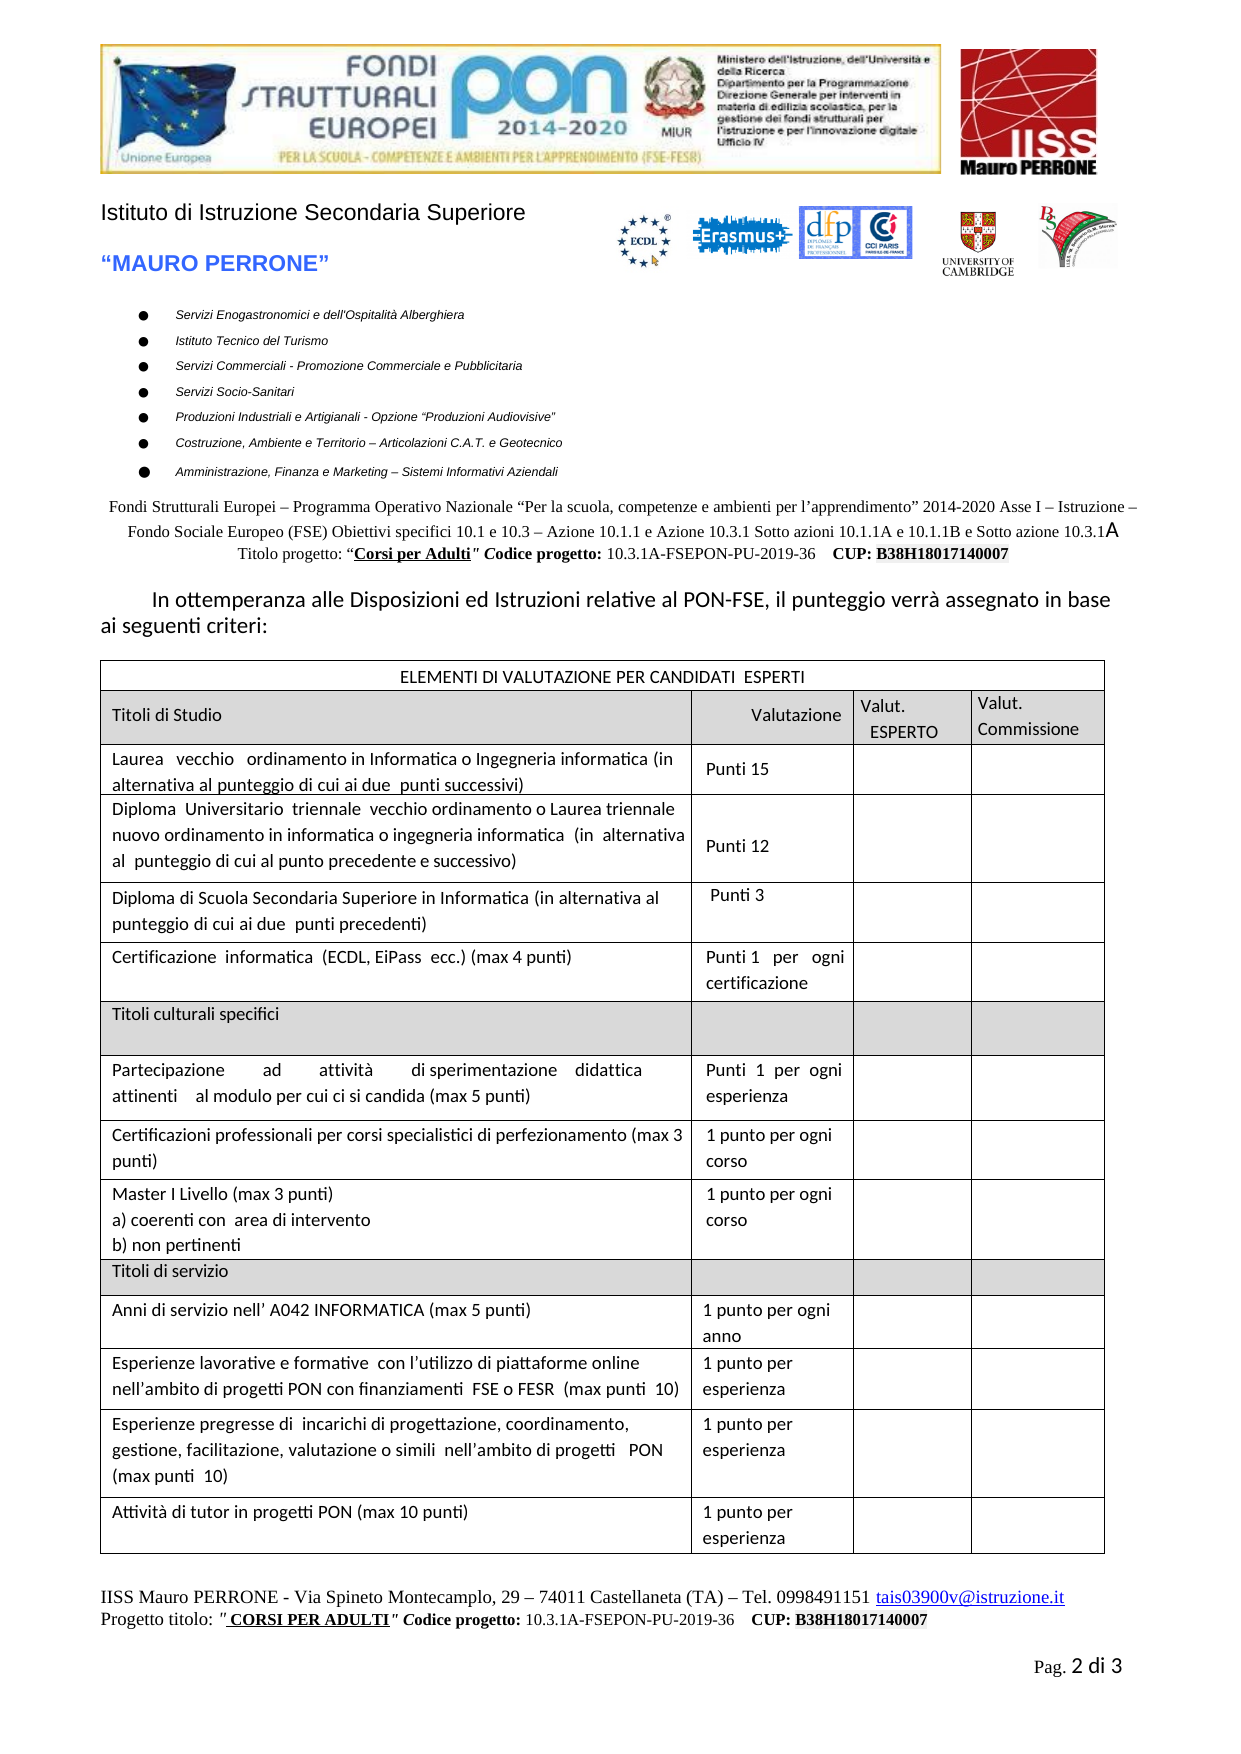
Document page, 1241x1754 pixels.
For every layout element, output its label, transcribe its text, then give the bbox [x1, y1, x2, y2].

table_cell Valutazione [692, 691, 853, 744]
table_cell 1 punto per ogni corso [692, 1180, 853, 1259]
table_cell [972, 795, 1104, 882]
table_cell [972, 1349, 1104, 1409]
table_cell Certificazione informatica (ECDL, EiPass ecc.) (max 4 punti) [101, 943, 691, 1001]
picture [940, 205, 1016, 281]
table_cell [854, 1296, 971, 1348]
table_cell Titoli di Studio [101, 691, 691, 744]
table_cell Master I Livello (max 3 punti) a) coerenti con area di intervento b) non pertinenti [101, 1180, 691, 1259]
table_cell [854, 1498, 971, 1553]
table_cell [854, 745, 971, 794]
table_cell [972, 745, 1104, 794]
table_cell [972, 1410, 1104, 1497]
table_cell 1 punto per esperienza [692, 1349, 853, 1409]
table_cell [972, 1002, 1104, 1055]
table_cell Punti 1 per ogni esperienza [692, 1056, 853, 1120]
table_cell Certificazioni professionali per corsi specialistici di perfezionamento (max 3 punti) [101, 1121, 691, 1178]
table_cell [972, 1260, 1104, 1295]
table_cell Attività di tutor in progetti PON (max 10 punti) [101, 1498, 691, 1553]
table_cell [972, 1180, 1104, 1259]
table_cell [972, 883, 1104, 942]
table_cell [854, 1056, 971, 1120]
table_cell [854, 1349, 971, 1409]
table_cell Punti 12 [692, 795, 853, 882]
table_cell [972, 1498, 1104, 1553]
table_cell Esperienze lavorative e formative con l’utilizzo di piattaforme online nell’ambito di progetti PON con finanziamenti FSE o FESR (max punti 10) [101, 1349, 691, 1409]
table_cell Anni di servizio nell’ A042 INFORMATICA (max 5 punti) [101, 1296, 691, 1348]
picture [960, 49, 1098, 175]
table_cell [854, 1260, 971, 1295]
table_cell [972, 943, 1104, 1001]
picture [686, 206, 913, 259]
table_cell [854, 943, 971, 1001]
picture [1037, 203, 1118, 269]
table_cell Diploma di Scuola Secondaria Superiore in Informatica (in alternativa al punteggio di cui ai due punti precedenti) [101, 883, 691, 942]
table_cell [854, 1121, 971, 1178]
table_cell [972, 1296, 1104, 1348]
table_cell Titoli culturali specifici [101, 1002, 691, 1055]
table_cell [692, 1260, 853, 1295]
table_cell [854, 883, 971, 942]
table_header ELEMENTI DI VALUTAZIONE PER CANDIDATI ESPERTI [101, 661, 1104, 690]
table_cell Punti 3 [692, 883, 853, 942]
table_cell 1 punto per esperienza [692, 1498, 853, 1553]
table_cell Punti 15 [692, 745, 853, 794]
table_cell Titoli di servizio [101, 1260, 691, 1295]
table_cell 1 punto per ogni corso [692, 1121, 853, 1178]
table_cell [854, 795, 971, 882]
table_cell [692, 1002, 853, 1055]
table_cell [854, 1410, 971, 1497]
table_cell Punti 1 per ogni certificazione [692, 943, 853, 1001]
picture [615, 206, 679, 277]
table_cell Diploma Universitario triennale vecchio ordinamento o Laurea triennale nuovo ordinamento in informatica o ingegneria informatica (in alternativa al punteggio di cui al punto precedente e successivo) [101, 795, 691, 882]
picture [100, 44, 942, 174]
table_cell Laurea vecchio ordinamento in Informatica o Ingegneria informatica (in alternativa al punteggio di cui ai due punti successivi) [101, 745, 691, 794]
table_cell Partecipazione ad attività di sperimentazione didattica attinenti al modulo per cui ci si candida (max 5 punti) [101, 1056, 691, 1120]
table_cell [972, 1121, 1104, 1178]
table_cell [854, 1180, 971, 1259]
text In ottemperanza alle Disposizioni ed Istruzioni relative al PON-FSE, il punteggio verrà assegnato in base ai seguenti criteri: [100, 586, 1113, 639]
table_cell [854, 1002, 971, 1055]
table_cell Esperienze pregresse di incarichi di progettazione, coordinamento, gestione, facilitazione, valutazione o simili nell’ambito di progetti PON (max punti 10) [101, 1410, 691, 1497]
table_cell 1 punto per esperienza [692, 1410, 853, 1497]
table_cell 1 punto per ogni anno [692, 1296, 853, 1348]
table_cell Valut. Commissione [972, 691, 1104, 744]
table_cell Valut. ESPERTO [854, 691, 971, 744]
table_cell [972, 1056, 1104, 1120]
